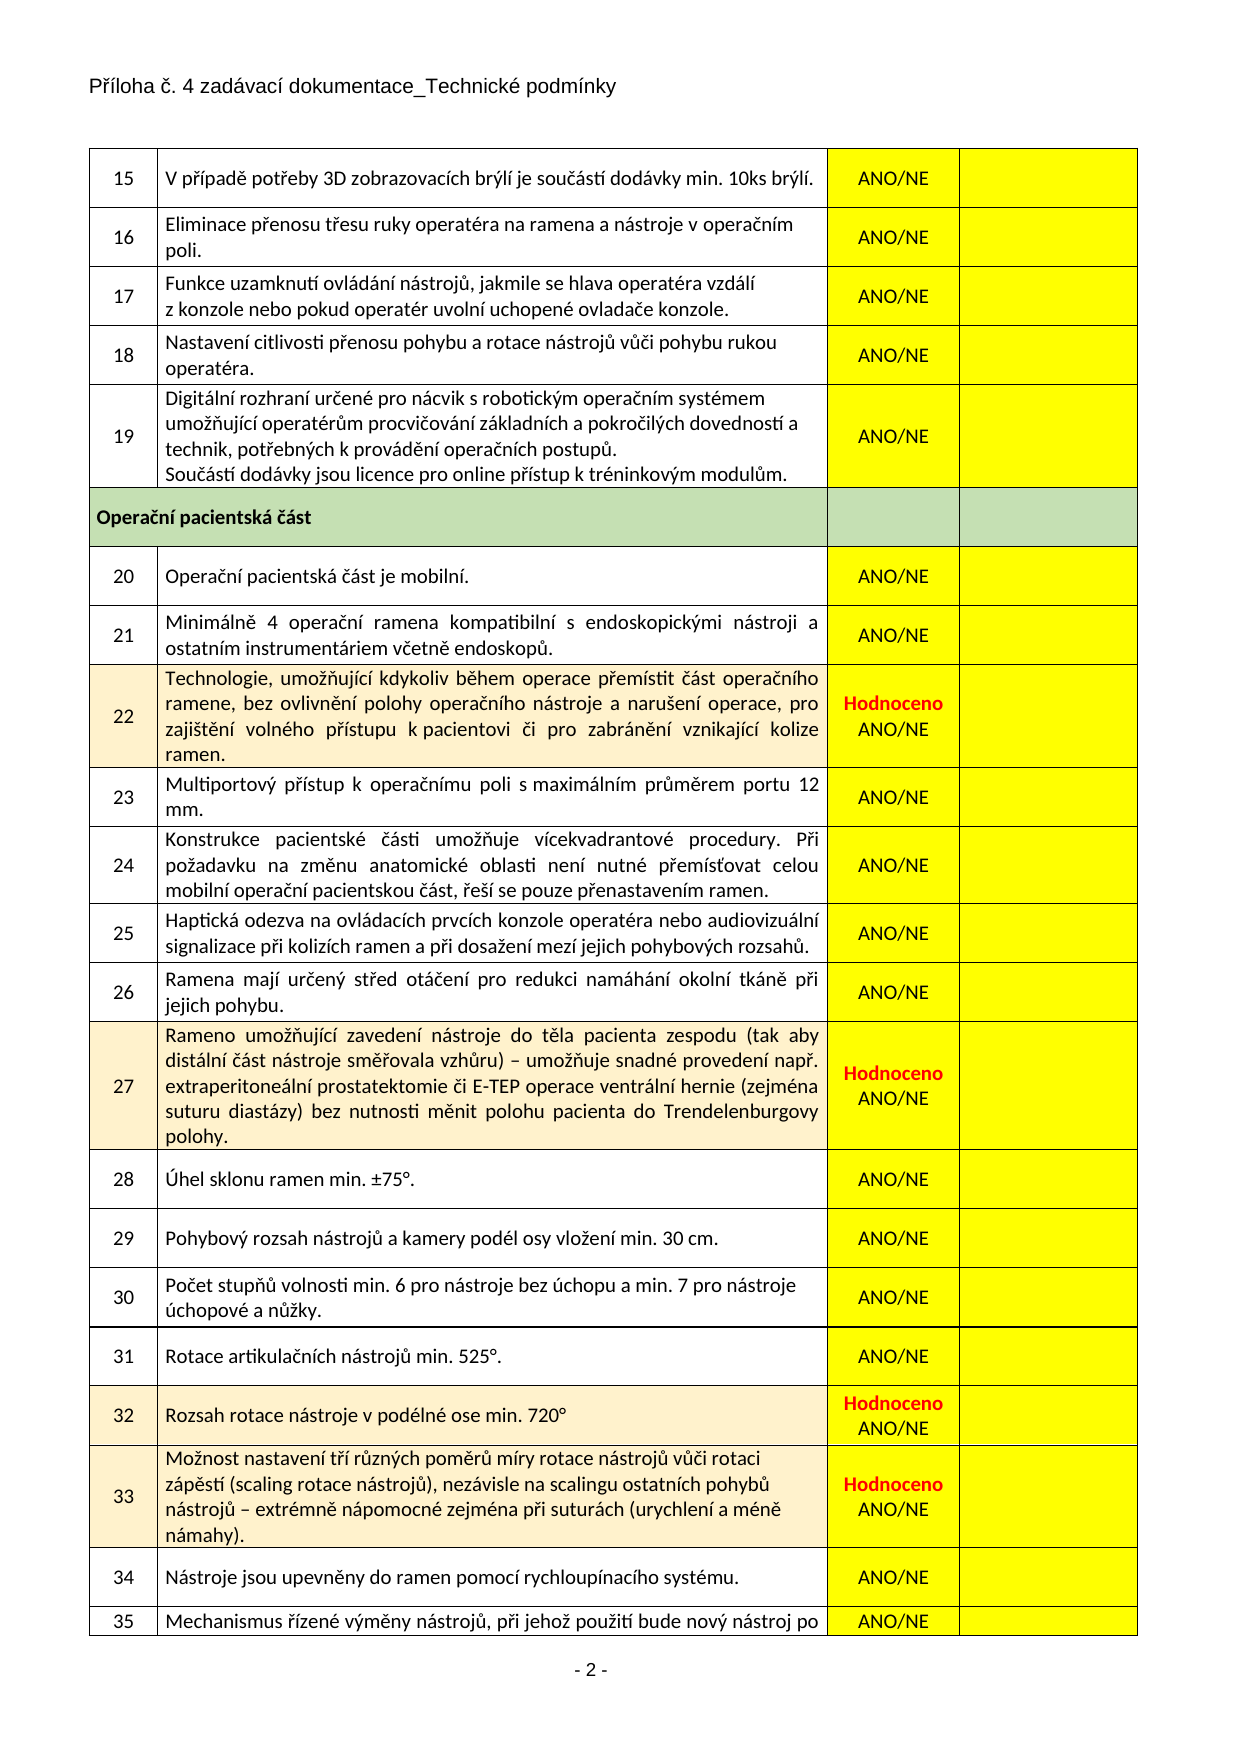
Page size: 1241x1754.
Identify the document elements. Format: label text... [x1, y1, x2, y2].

table_cell 15 [90, 149, 157, 207]
table_cell ANO/NE [828, 1607, 959, 1635]
table_cell ANO/NE [828, 904, 959, 962]
table_cell ANO/NE [828, 1328, 959, 1385]
table_cell Hodnoceno ANO/NE [828, 665, 959, 767]
table_cell [960, 1607, 1137, 1635]
table_cell Digitální rozhraní určené pro nácvik s robotickým operačním systémem umožňující operatérům procvičování základních a pokročilých dovedností a technik, potřebných k provádění operačních postupů. Součástí dodávky jsou licence pro online přístup k tréninkovým modulům. [158, 385, 827, 487]
table_cell ANO/NE [828, 267, 959, 325]
table_cell [960, 1548, 1137, 1606]
table_cell V případě potřeby 3D zobrazovacích brýlí je součástí dodávky min. 10ks brýlí. [158, 149, 827, 207]
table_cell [158, 1607, 827, 1635]
table_cell Ramena mají určený střed otáčení pro redukci namáhání okolní tkáně při jejich pohybu. [158, 963, 827, 1021]
table_cell [960, 1022, 1137, 1149]
table_cell [960, 768, 1137, 826]
table_cell 22 [90, 665, 157, 767]
table_cell 31 [90, 1328, 157, 1385]
table_cell 29 [90, 1209, 157, 1267]
table_cell 27 [90, 1022, 157, 1149]
table_cell 21 [90, 606, 157, 664]
table_cell 20 [90, 547, 157, 605]
table_cell [960, 267, 1137, 325]
table_cell Funkce uzamknutí ovládání nástrojů, jakmile se hlava operatéra vzdálí z konzole nebo pokud operatér uvolní uchopené ovladače konzole. [158, 267, 827, 325]
table_cell 30 [90, 1268, 157, 1326]
table_cell [960, 963, 1137, 1021]
table_cell [960, 149, 1137, 207]
table_cell 23 [90, 768, 157, 826]
table_cell [960, 385, 1137, 487]
table_cell Pohybový rozsah nástrojů a kamery podél osy vložení min. 30 cm. [158, 1209, 827, 1267]
table_cell 35 [90, 1607, 157, 1635]
table_cell Minimálně 4 operační ramena kompatibilní s endoskopickými nástroji a ostatním instrumentáriem včetně endoskopů. [158, 606, 827, 664]
table_cell ANO/NE [828, 1548, 959, 1606]
table_cell Technologie, umožňující kdykoliv během operace přemístit část operačního ramene, bez ovlivnění polohy operačního nástroje a narušení operace, pro zajištění volného přístupu k pacientovi či pro zabránění vznikající kolize ramen. [158, 665, 827, 767]
table_cell Počet stupňů volnosti min. 6 pro nástroje bez úchopu a min. 7 pro nástroje úchopové a nůžky. [158, 1268, 827, 1326]
table_cell [960, 488, 1137, 546]
table_cell [960, 1446, 1137, 1547]
table_cell 19 [90, 385, 157, 487]
table_cell Konstrukce pacientské části umožňuje vícekvadrantové procedury. Při požadavku na změnu anatomické oblasti není nutné přemísťovat celou mobilní operační pacientskou část, řeší se pouze přenastavením ramen. [158, 827, 827, 903]
table_cell Rameno umožňující zavedení nástroje do těla pacienta zespodu (tak aby distální část nástroje směřovala vzhůru) – umožňuje snadné provedení např. extraperitoneální prostatektomie či E-TEP operace ventrální hernie (zejména suturu diastázy) bez nutnosti měnit polohu pacienta do Trendelenburgovy polohy. [158, 1022, 827, 1149]
table_cell Možnost nastavení tří různých poměrů míry rotace nástrojů vůči rotaci zápěstí (scaling rotace nástrojů), nezávisle na scalingu ostatních pohybů nástrojů – extrémně nápomocné zejména při suturách (urychlení a méně námahy). [158, 1446, 827, 1547]
table_cell 24 [90, 827, 157, 903]
table_cell Hodnoceno ANO/NE [828, 1386, 959, 1444]
table_cell Eliminace přenosu třesu ruky operatéra na ramena a nástroje v operačním poli. [158, 208, 827, 266]
table_cell ANO/NE [828, 1268, 959, 1326]
table_cell [960, 1209, 1137, 1267]
table_cell 18 [90, 326, 157, 384]
table_cell [960, 1386, 1137, 1444]
table_cell ANO/NE [828, 1209, 959, 1267]
table_cell ANO/NE [828, 149, 959, 207]
table_cell Operační pacientská část je mobilní. [158, 547, 827, 605]
table_cell [960, 665, 1137, 767]
table_cell ANO/NE [828, 326, 959, 384]
table_cell Haptická odezva na ovládacích prvcích konzole operatéra nebo audiovizuální signalizace při kolizích ramen a při dosažení mezí jejich pohybových rozsahů. [158, 904, 827, 962]
table_cell [960, 1268, 1137, 1326]
table_cell [960, 904, 1137, 962]
table_cell ANO/NE [828, 208, 959, 266]
table_cell [960, 606, 1137, 664]
table_cell Operační pacientská část [90, 488, 827, 546]
table_cell Nastavení citlivosti přenosu pohybu a rotace nástrojů vůči pohybu rukou operatéra. [158, 326, 827, 384]
table_cell 32 [90, 1386, 157, 1444]
table_cell ANO/NE [828, 827, 959, 903]
table_cell [960, 1328, 1137, 1385]
table_cell 25 [90, 904, 157, 962]
table_cell Nástroje jsou upevněny do ramen pomocí rychloupínacího systému. [158, 1548, 827, 1606]
table_cell ANO/NE [828, 385, 959, 487]
table_cell ANO/NE [828, 1150, 959, 1208]
table_cell 28 [90, 1150, 157, 1208]
table_cell 33 [90, 1446, 157, 1547]
table_cell ANO/NE [828, 606, 959, 664]
table_cell Hodnoceno ANO/NE [828, 1446, 959, 1547]
table_cell ANO/NE [828, 768, 959, 826]
table_cell Rozsah rotace nástroje v podélné ose min. 720° [158, 1386, 827, 1444]
table_cell ANO/NE [828, 547, 959, 605]
table_cell Multiportový přístup k operačnímu poli s maximálním průměrem portu 12 mm. [158, 768, 827, 826]
table_cell 34 [90, 1548, 157, 1606]
table_cell [960, 827, 1137, 903]
table_cell [960, 1150, 1137, 1208]
table_cell Úhel sklonu ramen min. ±75°. [158, 1150, 827, 1208]
table_cell [960, 547, 1137, 605]
table_cell 17 [90, 267, 157, 325]
table_cell [960, 326, 1137, 384]
table_cell [828, 488, 959, 546]
table_cell 16 [90, 208, 157, 266]
table_cell ANO/NE [828, 963, 959, 1021]
table_cell 26 [90, 963, 157, 1021]
table_cell Rotace artikulačních nástrojů min. 525°. [158, 1328, 827, 1385]
table_cell Hodnoceno ANO/NE [828, 1022, 959, 1149]
table_cell [960, 208, 1137, 266]
